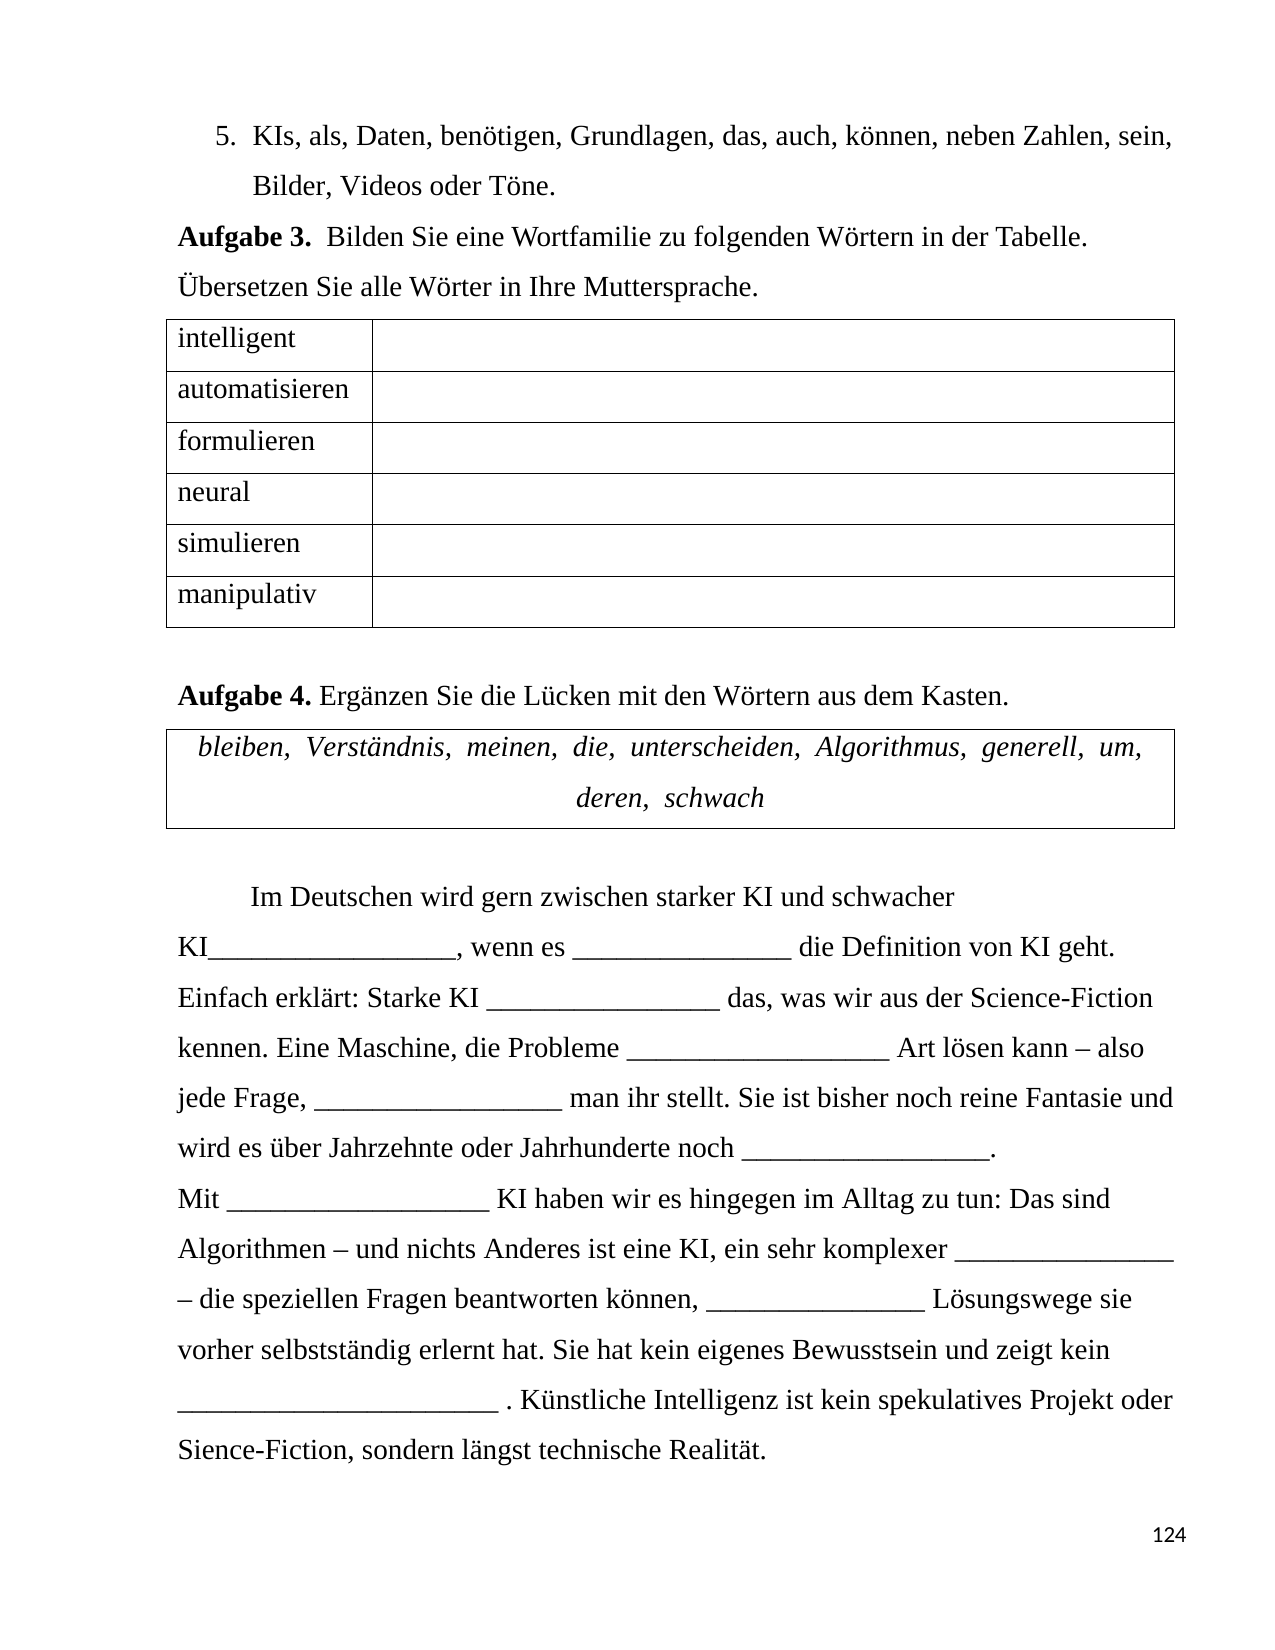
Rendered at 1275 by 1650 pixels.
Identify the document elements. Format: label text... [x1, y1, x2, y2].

text Aufgabe 4. Ergänzen Sie die Lücken mit den Wörtern aus dem Kasten. [177, 678, 1186, 712]
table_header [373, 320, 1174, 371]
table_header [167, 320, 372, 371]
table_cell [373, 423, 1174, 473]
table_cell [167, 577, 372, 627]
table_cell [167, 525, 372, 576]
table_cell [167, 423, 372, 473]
text Aufgabe 3. Bilden Sie eine Wortfamilie zu folgenden Wörtern in der Tabelle. Übersetzen Sie alle Wörter in Ihre Muttersprache. [177, 219, 1186, 303]
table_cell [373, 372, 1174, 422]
list KIs, als, Daten, benötigen, Grundlagen, das, auch, können, neben Zahlen, sein, Bilder, Videos oder Töne. [215, 118, 1186, 202]
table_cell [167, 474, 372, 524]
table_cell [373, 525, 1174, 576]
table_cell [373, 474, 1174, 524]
text Im Deutschen wird gern zwischen starker KI und schwacher KI_________________, wenn es _______________ die Definition von KI geht. Einfach erklärt: Starke KI ________________ das, was wir aus der Science-Fiction kennen. Eine Maschine, die Probleme __________________ Art lösen kann – also jede Frage, _________________ man ihr stellt. Sie ist bisher noch reine Fantasie und wird es über Jahrzehnte oder Jahrhunderte noch _________________. [177, 879, 1186, 1164]
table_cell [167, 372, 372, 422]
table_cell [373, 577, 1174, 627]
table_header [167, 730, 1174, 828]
text Mit __________________ KI haben wir es hingegen im Alltag zu tun: Das sind Algorithmen – und nichts Anderes ist eine KI, ein sehr komplexer _______________ – die speziellen Fragen beantworten können, _______________ Lösungswege sie vorher selbstständig erlernt hat. Sie hat kein eigenes Bewusstsein und zeigt kein ______________________ . Künstliche Intelligenz ist kein spekulatives Projekt oder Sience-Fiction, sondern längst technische Realität. [177, 1181, 1186, 1466]
